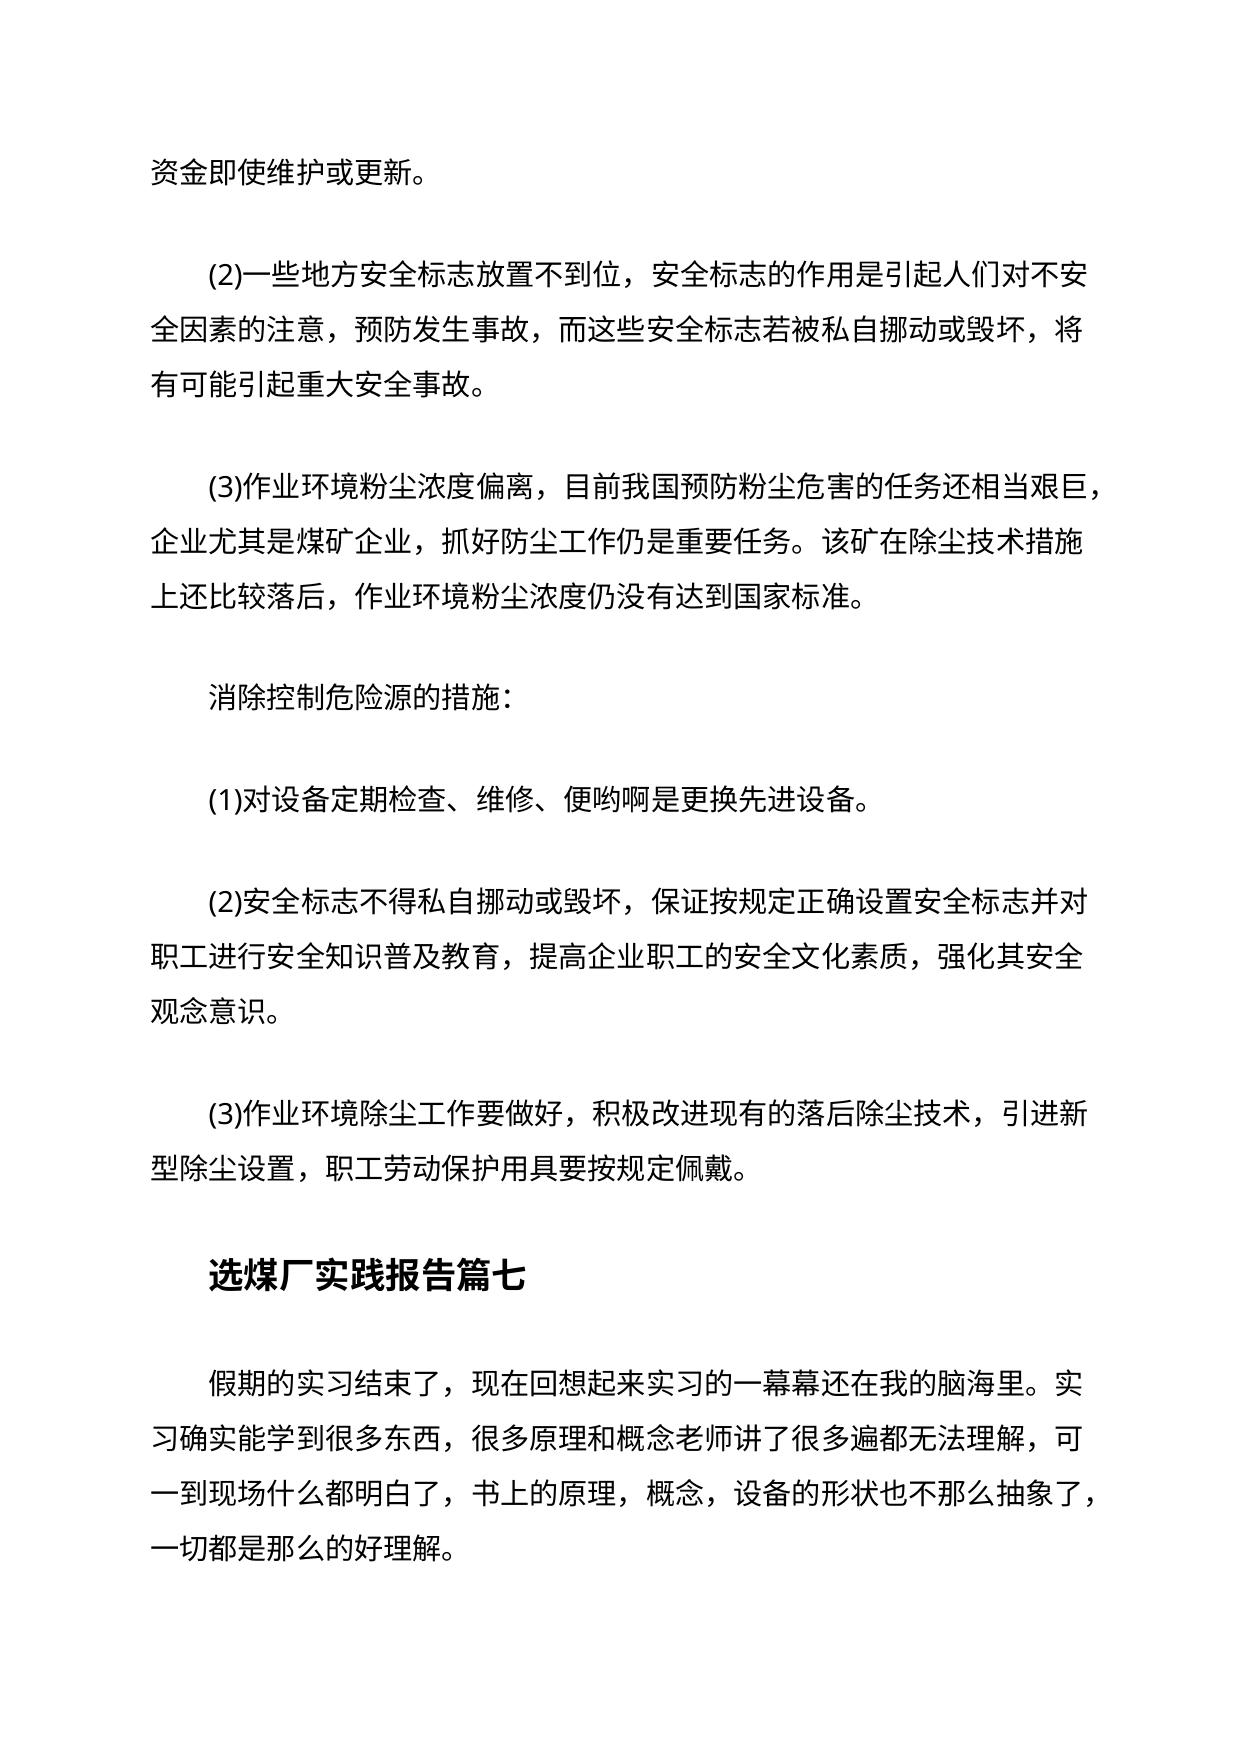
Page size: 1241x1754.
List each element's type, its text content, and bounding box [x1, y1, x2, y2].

text 消除控制危险源的措施： [150, 675, 1090, 717]
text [150, 150, 1090, 192]
text (3)作业环境除尘工作要做好，积极改进现有的落后除尘技术，引进新型除尘设置，职工劳动保护用具要按规定佩戴。 [150, 1091, 1090, 1188]
text (2)安全标志不得私自挪动或毁坏，保证按规定正确设置安全标志并对职工进行安全知识普及教育，提高企业职工的安全文化素质，强化其安全观念意识。 [150, 879, 1090, 1031]
text (2)一些地方安全标志放置不到位，安全标志的作用是引起人们对不安全因素的注意，预防发生事故，而这些安全标志若被私自挪动或毁坏，将有可能引起重大安全事故。 [150, 252, 1090, 404]
text 假期的实习结束了，现在回想起来实习的一幕幕还在我的脑海里。实习确实能学到很多东西，很多原理和概念老师讲了很多遍都无法理解，可一到现场什么都明白了，书上的原理，概念，设备的形状也不那么抽象了，一切都是那么的好理解。 [150, 1361, 1090, 1568]
text (1)对设备定期检查、维修、便哟啊是更换先进设备。 [150, 777, 1090, 819]
text (3)作业环境粉尘浓度偏离，目前我国预防粉尘危害的任务还相当艰巨，企业尤其是煤矿企业，抓好防尘工作仍是重要任务。该矿在除尘技术措施上还比较落后，作业环境粉尘浓度仍没有达到国家标准。 [150, 463, 1090, 616]
text 选煤厂实践报告篇七 [150, 1247, 1090, 1298]
